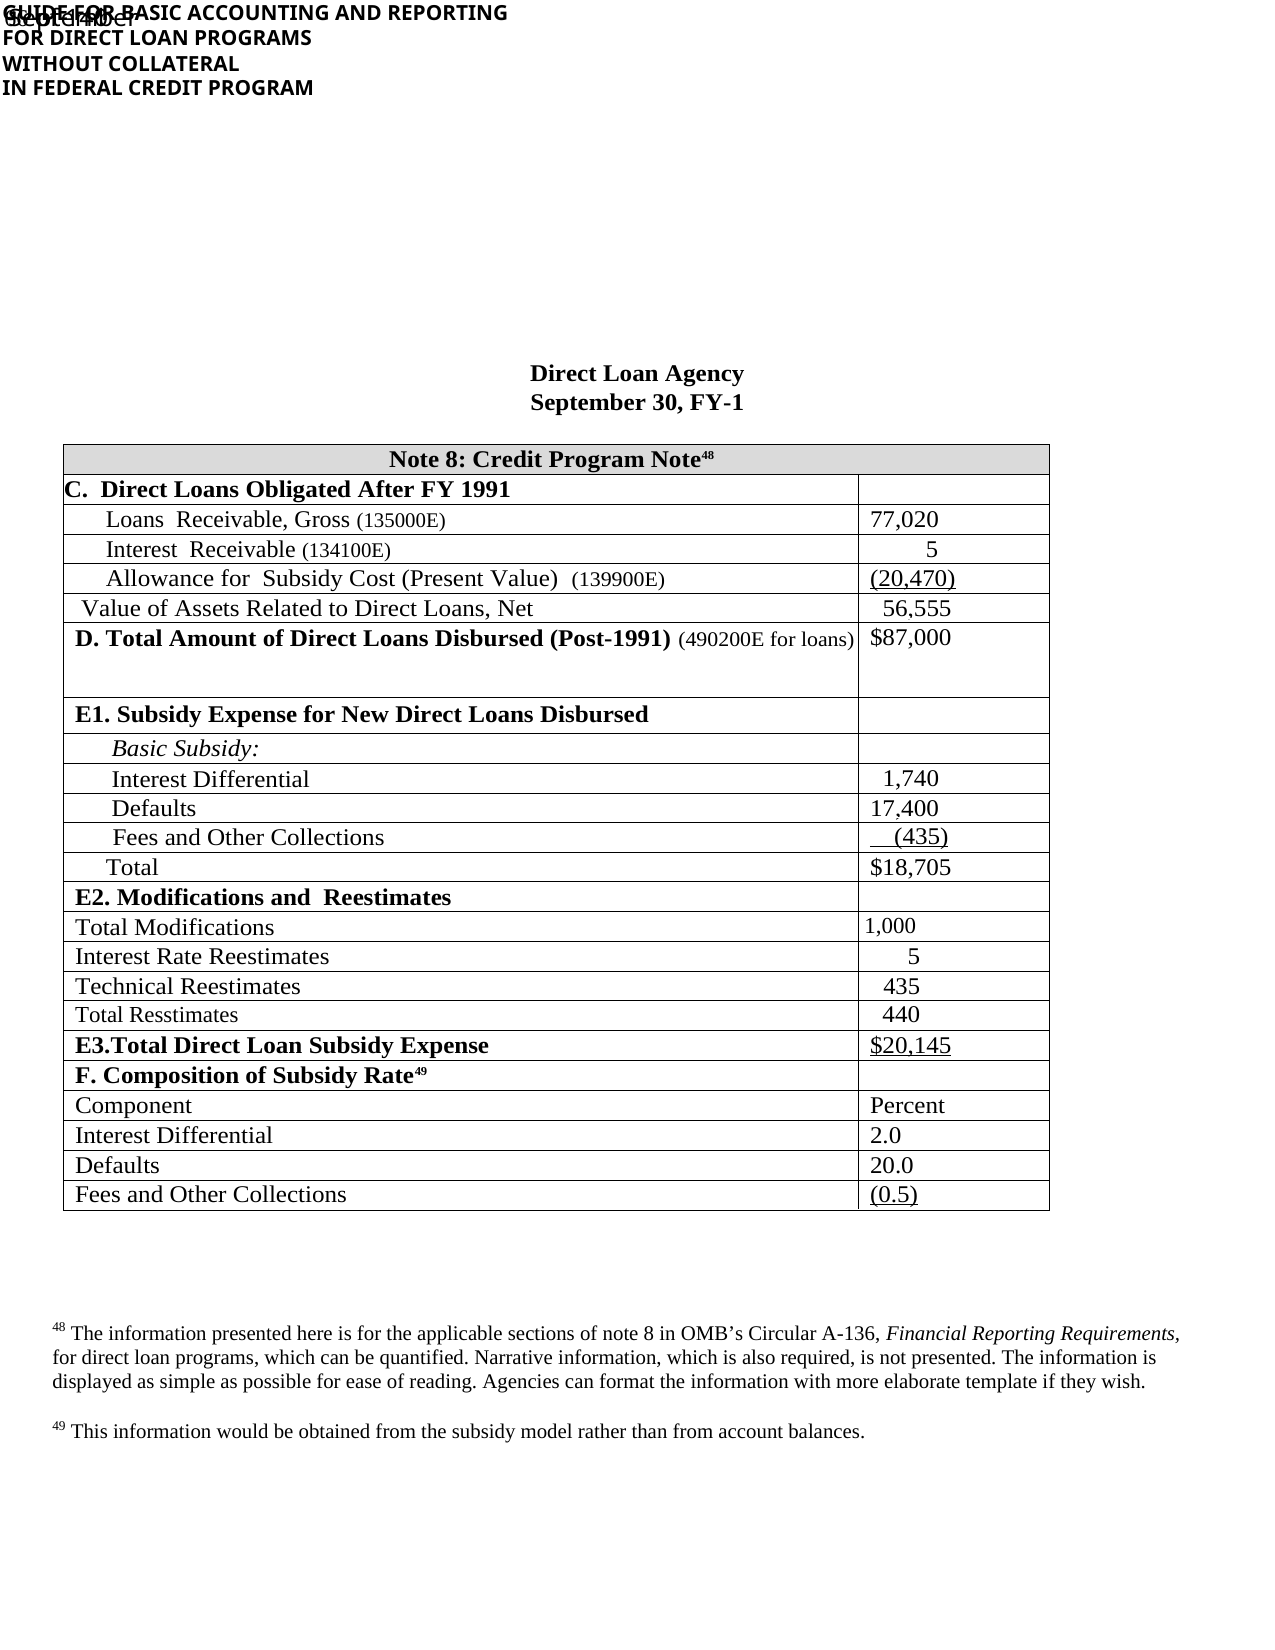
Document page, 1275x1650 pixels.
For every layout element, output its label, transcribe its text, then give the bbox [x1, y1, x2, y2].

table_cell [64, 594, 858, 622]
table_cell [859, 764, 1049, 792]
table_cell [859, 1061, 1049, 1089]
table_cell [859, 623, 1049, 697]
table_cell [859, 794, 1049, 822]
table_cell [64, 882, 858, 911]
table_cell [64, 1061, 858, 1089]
text Direct Loan Agency September 30, FY-1 [507, 359, 767, 416]
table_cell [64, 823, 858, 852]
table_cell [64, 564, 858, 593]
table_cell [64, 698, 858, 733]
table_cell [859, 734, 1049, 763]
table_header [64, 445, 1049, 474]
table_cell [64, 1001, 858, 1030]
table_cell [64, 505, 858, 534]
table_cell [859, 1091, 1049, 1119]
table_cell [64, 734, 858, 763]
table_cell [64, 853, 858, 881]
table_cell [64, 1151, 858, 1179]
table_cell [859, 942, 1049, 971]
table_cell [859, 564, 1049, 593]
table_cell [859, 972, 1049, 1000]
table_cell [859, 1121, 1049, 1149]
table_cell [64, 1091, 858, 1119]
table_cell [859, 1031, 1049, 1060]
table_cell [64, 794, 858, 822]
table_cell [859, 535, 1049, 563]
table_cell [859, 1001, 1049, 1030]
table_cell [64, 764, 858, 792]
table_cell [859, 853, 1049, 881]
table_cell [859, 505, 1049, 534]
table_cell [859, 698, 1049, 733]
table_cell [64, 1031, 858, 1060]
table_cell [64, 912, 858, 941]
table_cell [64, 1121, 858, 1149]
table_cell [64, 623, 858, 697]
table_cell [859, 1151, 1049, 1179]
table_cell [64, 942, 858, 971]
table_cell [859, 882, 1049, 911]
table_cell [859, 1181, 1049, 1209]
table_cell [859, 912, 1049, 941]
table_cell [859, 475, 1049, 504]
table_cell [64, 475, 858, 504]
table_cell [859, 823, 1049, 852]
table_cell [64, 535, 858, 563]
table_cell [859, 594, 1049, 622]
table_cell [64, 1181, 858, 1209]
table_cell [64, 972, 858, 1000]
